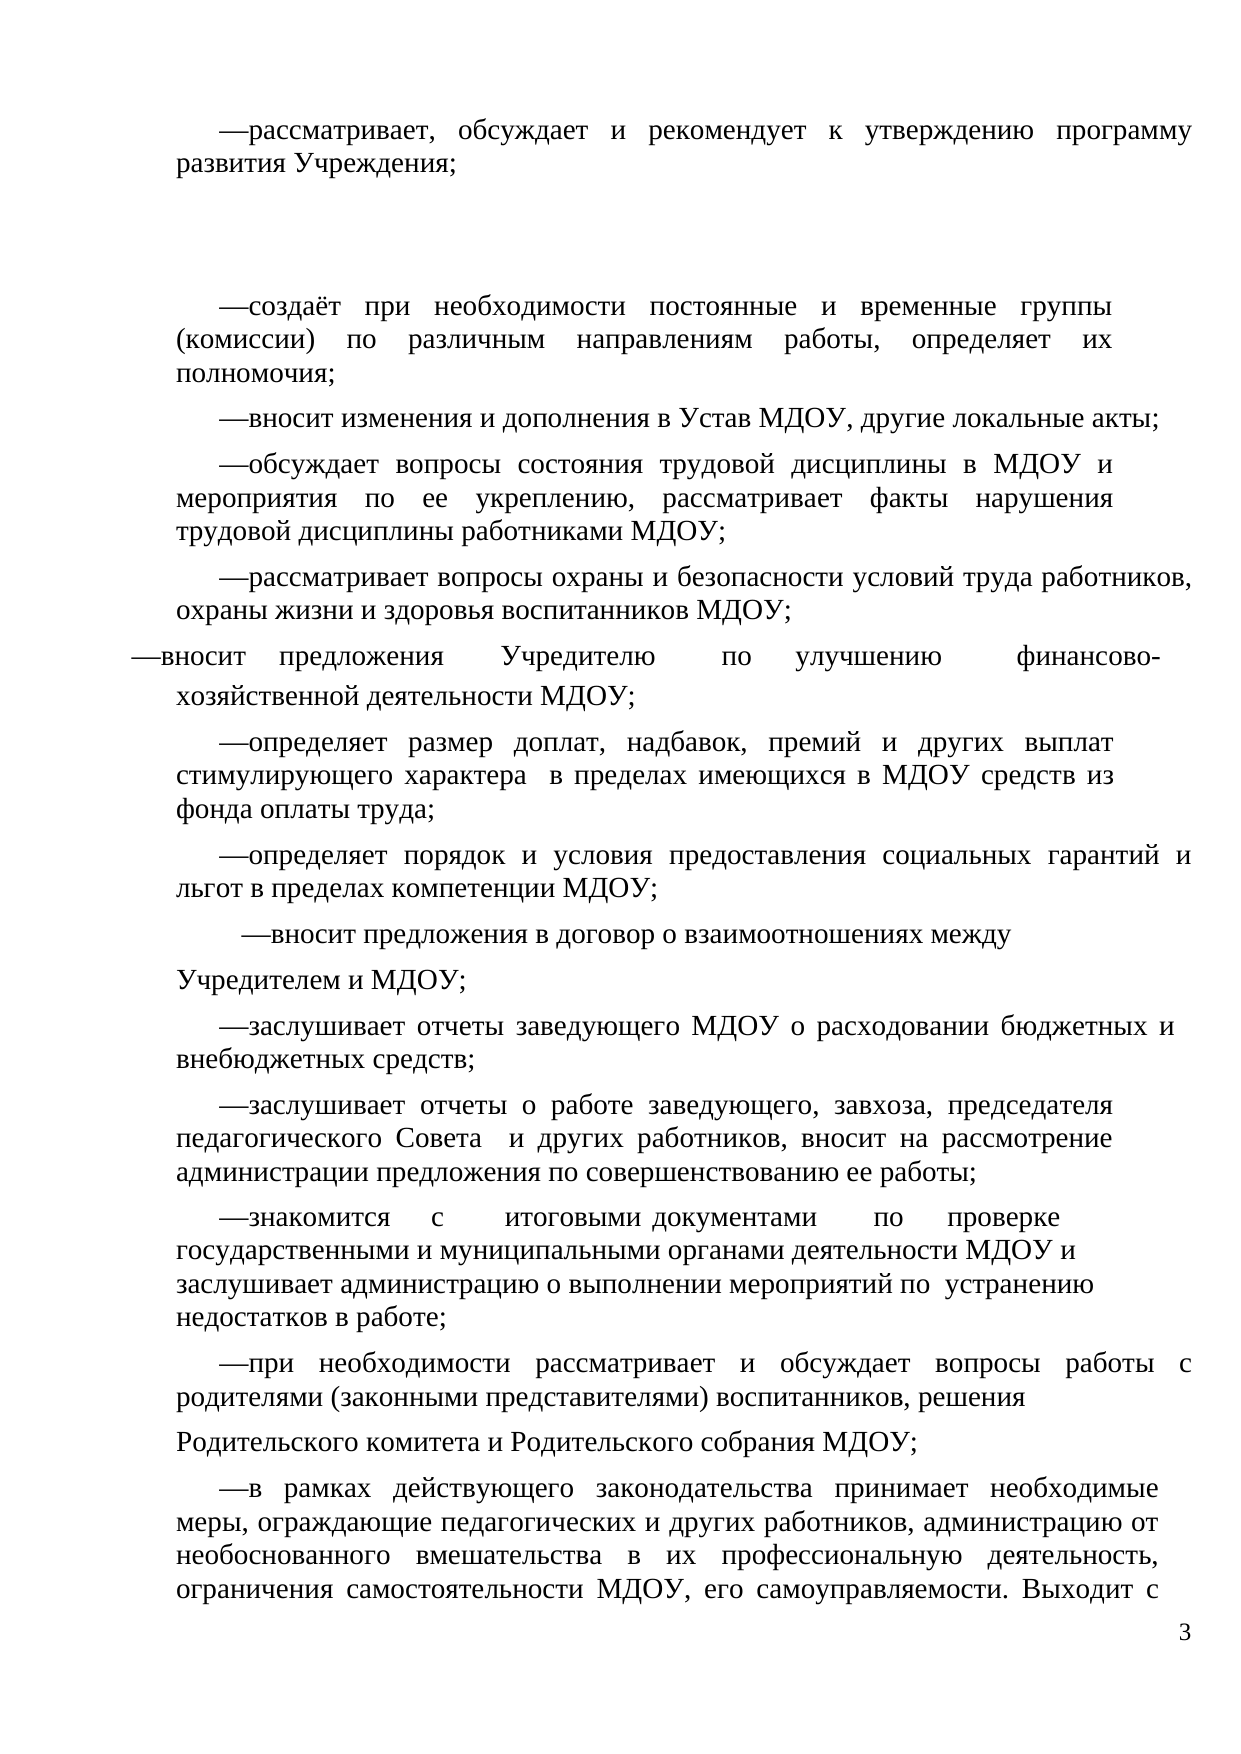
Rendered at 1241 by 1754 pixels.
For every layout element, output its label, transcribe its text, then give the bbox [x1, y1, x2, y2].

text —создаёт при необходимости постоянные и временные группы (комиссии) по различным направлениям работы, определяет их полномочия; [176, 288, 1113, 388]
text —рассматривает вопросы охраны и безопасности условий труда работников, охраны жизни и здоровья воспитанников МДОУ; [176, 559, 1193, 626]
text —рассматривает, обсуждает и рекомендует к утверждению программу развития Учреждения; [176, 112, 1193, 179]
text —заслушивает отчеты заведующего МДОУ о расходовании бюджетных и внебюджетных средств; [176, 1008, 1175, 1075]
text Учредителем и МДОУ; [176, 962, 1193, 995]
text хозяйственной деятельности МДОУ; [176, 678, 1193, 712]
text —вносит изменения и дополнения в Устав МДОУ, другие локальные акты; [176, 400, 1193, 434]
text —определяет размер доплат, надбавок, премий и других выплат стимулирующего характера в пределах имеющихся в МДОУ средств из фонда оплаты труда; [176, 724, 1115, 824]
text —знакомится с итоговыми документами по проверке государственными и муниципальными органами деятельности МДОУ и заслушивает администрацию о выполнении мероприятий по устранению недостатков в работе; [176, 1200, 1114, 1332]
text Родительского комитета и Родительского собрания МДОУ; [176, 1424, 1193, 1458]
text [176, 1470, 1159, 1604]
text —заслушивает отчеты о работе заведующего, завхоза, председателя педагогического Совета и других работников, вносит на рассмотрение администрации предложения по совершенствованию ее работы; [176, 1087, 1114, 1187]
text —определяет порядок и условия предоставления социальных гарантий и льгот в пределах компетенции МДОУ; [176, 837, 1193, 904]
text —при необходимости рассматривает и обсуждает вопросы работы с родителями (законными представителями) воспитанников, решения [176, 1345, 1193, 1412]
text —обсуждает вопросы состояния трудовой дисциплины в МДОУ и мероприятия по ее укреплению, рассматривает факты нарушения трудовой дисциплины работниками МДОУ; [176, 446, 1114, 547]
text —вносит предложения Учредителю по улучшению финансово- [62, 638, 1161, 672]
text —вносит предложения в договор о взаимоотношениях между [62, 916, 1191, 949]
